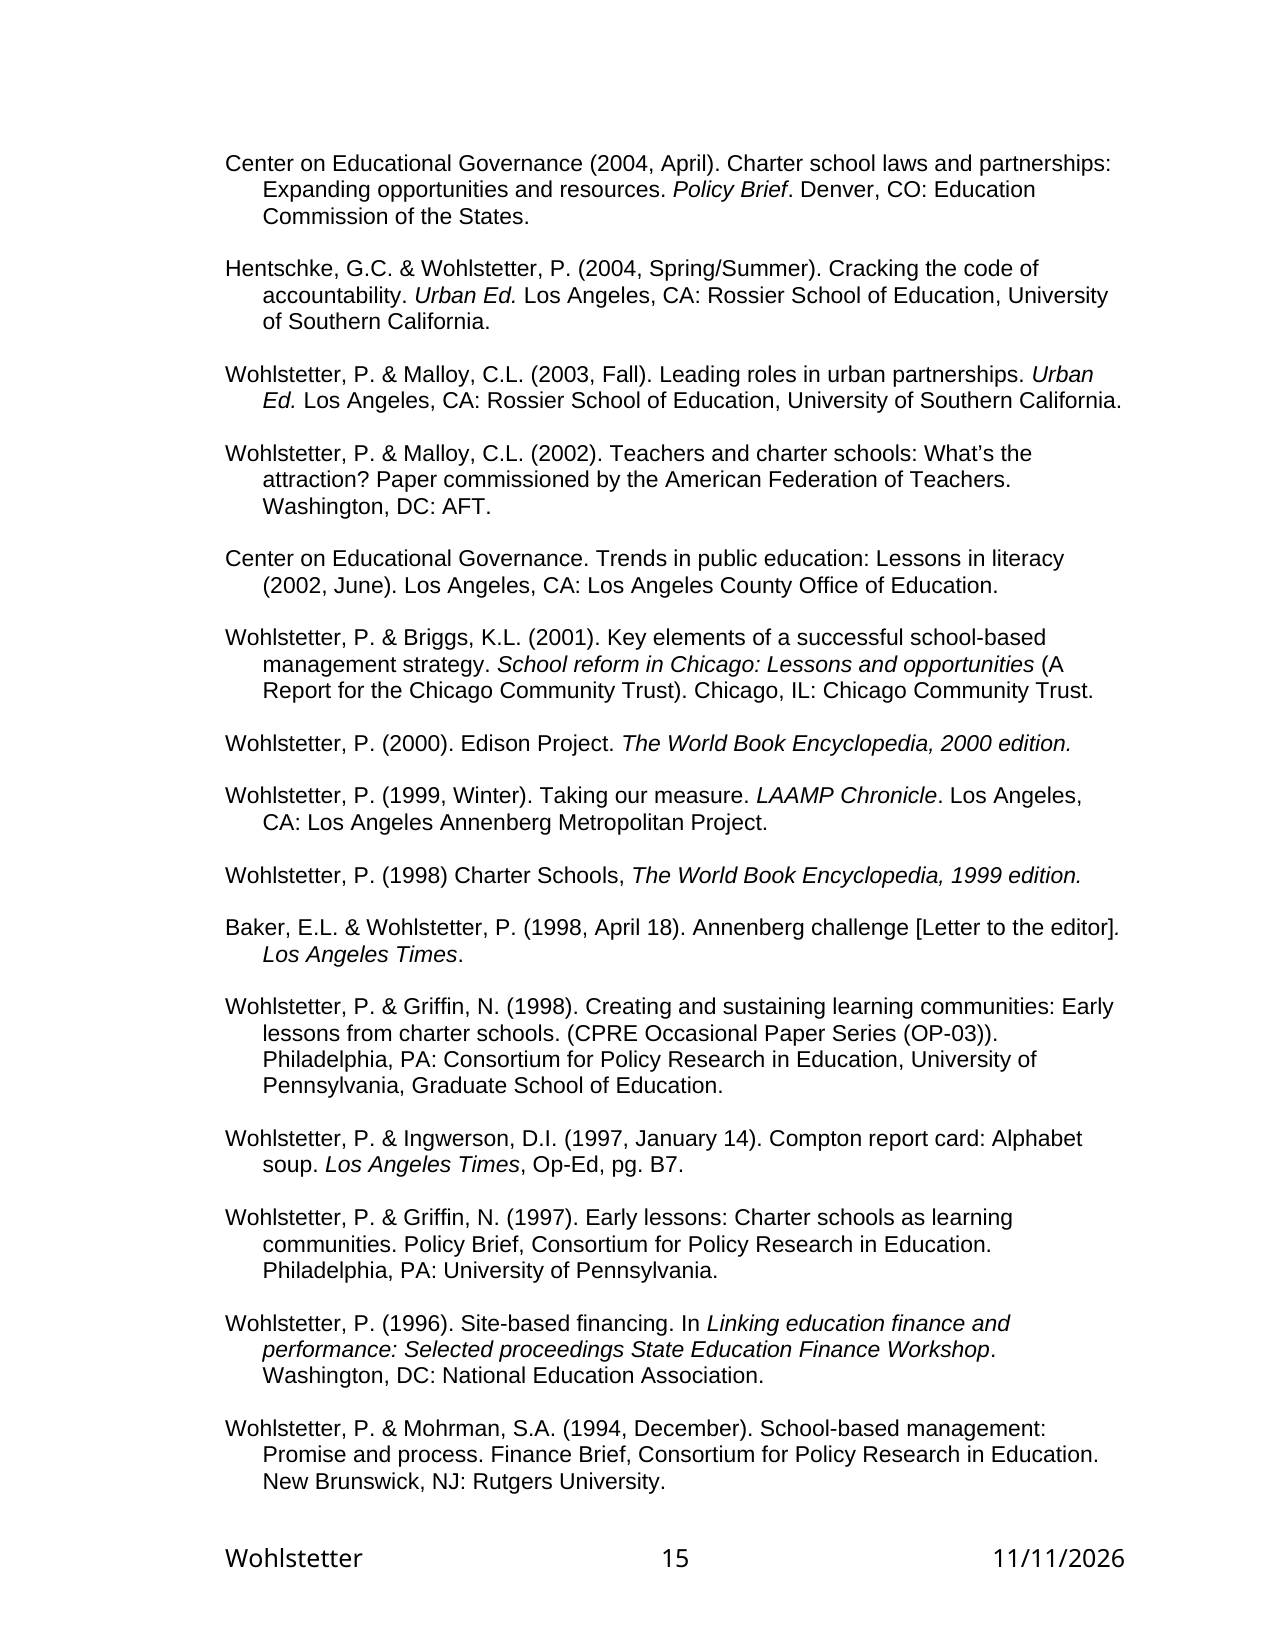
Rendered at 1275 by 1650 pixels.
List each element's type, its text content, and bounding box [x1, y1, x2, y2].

text Wohlstetter, P. & Malloy, C.L. (2002). Teachers and charter schools: What’s the attraction? Paper commissioned by the American Federation of Teachers. Washington, DC: AFT. [225, 440, 1125, 519]
text Wohlstetter, P. & Briggs, K.L. (2001). Key elements of a successful school-based management strategy. School reform in Chicago: Lessons and opportunities (A Report for the Chicago Community Trust). Chicago, IL: Chicago Community Trust. [225, 624, 1125, 703]
text Wohlstetter, P. & Mohrman, S.A. (1994, December). School-based management: Promise and process. Finance Brief, Consortium for Policy Research in Education. New Brunswick, NJ: Rutgers University. [225, 1415, 1125, 1494]
text Wohlstetter, P. (1998) Charter Schools, The World Book Encyclopedia, 1999 edition. [225, 862, 1125, 888]
text Wohlstetter, P. & Griffin, N. (1997). Early lessons: Charter schools as learning communities. Policy Brief, Consortium for Policy Research in Education. Philadelphia, PA: University of Pennsylvania. [225, 1204, 1106, 1283]
text Center on Educational Governance (2004, April). Charter school laws and partnerships: Expanding opportunities and resources. Policy Brief. Denver, CO: Education Commission of the States. [225, 150, 1125, 229]
text Wohlstetter, P. (2000). Edison Project. The World Book Encyclopedia, 2000 edition. [225, 730, 1106, 756]
text Wohlstetter, P. & Ingwerson, D.I. (1997, January 14). Compton report card: Alphabet soup. Los Angeles Times, Op-Ed, pg. B7. [225, 1125, 1125, 1178]
text Baker, E.L. & Wohlstetter, P. (1998, April 18). Annenberg challenge [Letter to the editor]. Los Angeles Times. [225, 914, 1125, 967]
text Center on Educational Governance. Trends in public education: Lessons in literacy (2002, June). Los Angeles, CA: Los Angeles County Office of Education. [225, 545, 1106, 598]
text Wohlstetter, P. & Griffin, N. (1998). Creating and sustaining learning communities: Early lessons from charter schools. (CPRE Occasional Paper Series (OP-03)). Philadelphia, PA: Consortium for Policy Research in Education, University of Pennsylvania, Graduate School of Education. [225, 993, 1125, 1099]
text Wohlstetter, P. (1999, Winter). Taking our measure. LAAMP Chronicle. Los Angeles, CA: Los Angeles Annenberg Metropolitan Project. [225, 782, 1106, 835]
text Hentschke, G.C. & Wohlstetter, P. (2004, Spring/Summer). Cracking the code of accountability. Urban Ed. Los Angeles, CA: Rossier School of Education, University of Southern California. [225, 255, 1125, 334]
text Wohlstetter, P. (1996). Site-based financing. In Linking education finance and performance: Selected proceedings State Education Finance Workshop. Washington, DC: National Education Association. [225, 1309, 1125, 1389]
text Wohlstetter, P. & Malloy, C.L. (2003, Fall). Leading roles in urban partnerships. Urban Ed. Los Angeles, CA: Rossier School of Education, University of Southern California. [225, 361, 1125, 413]
